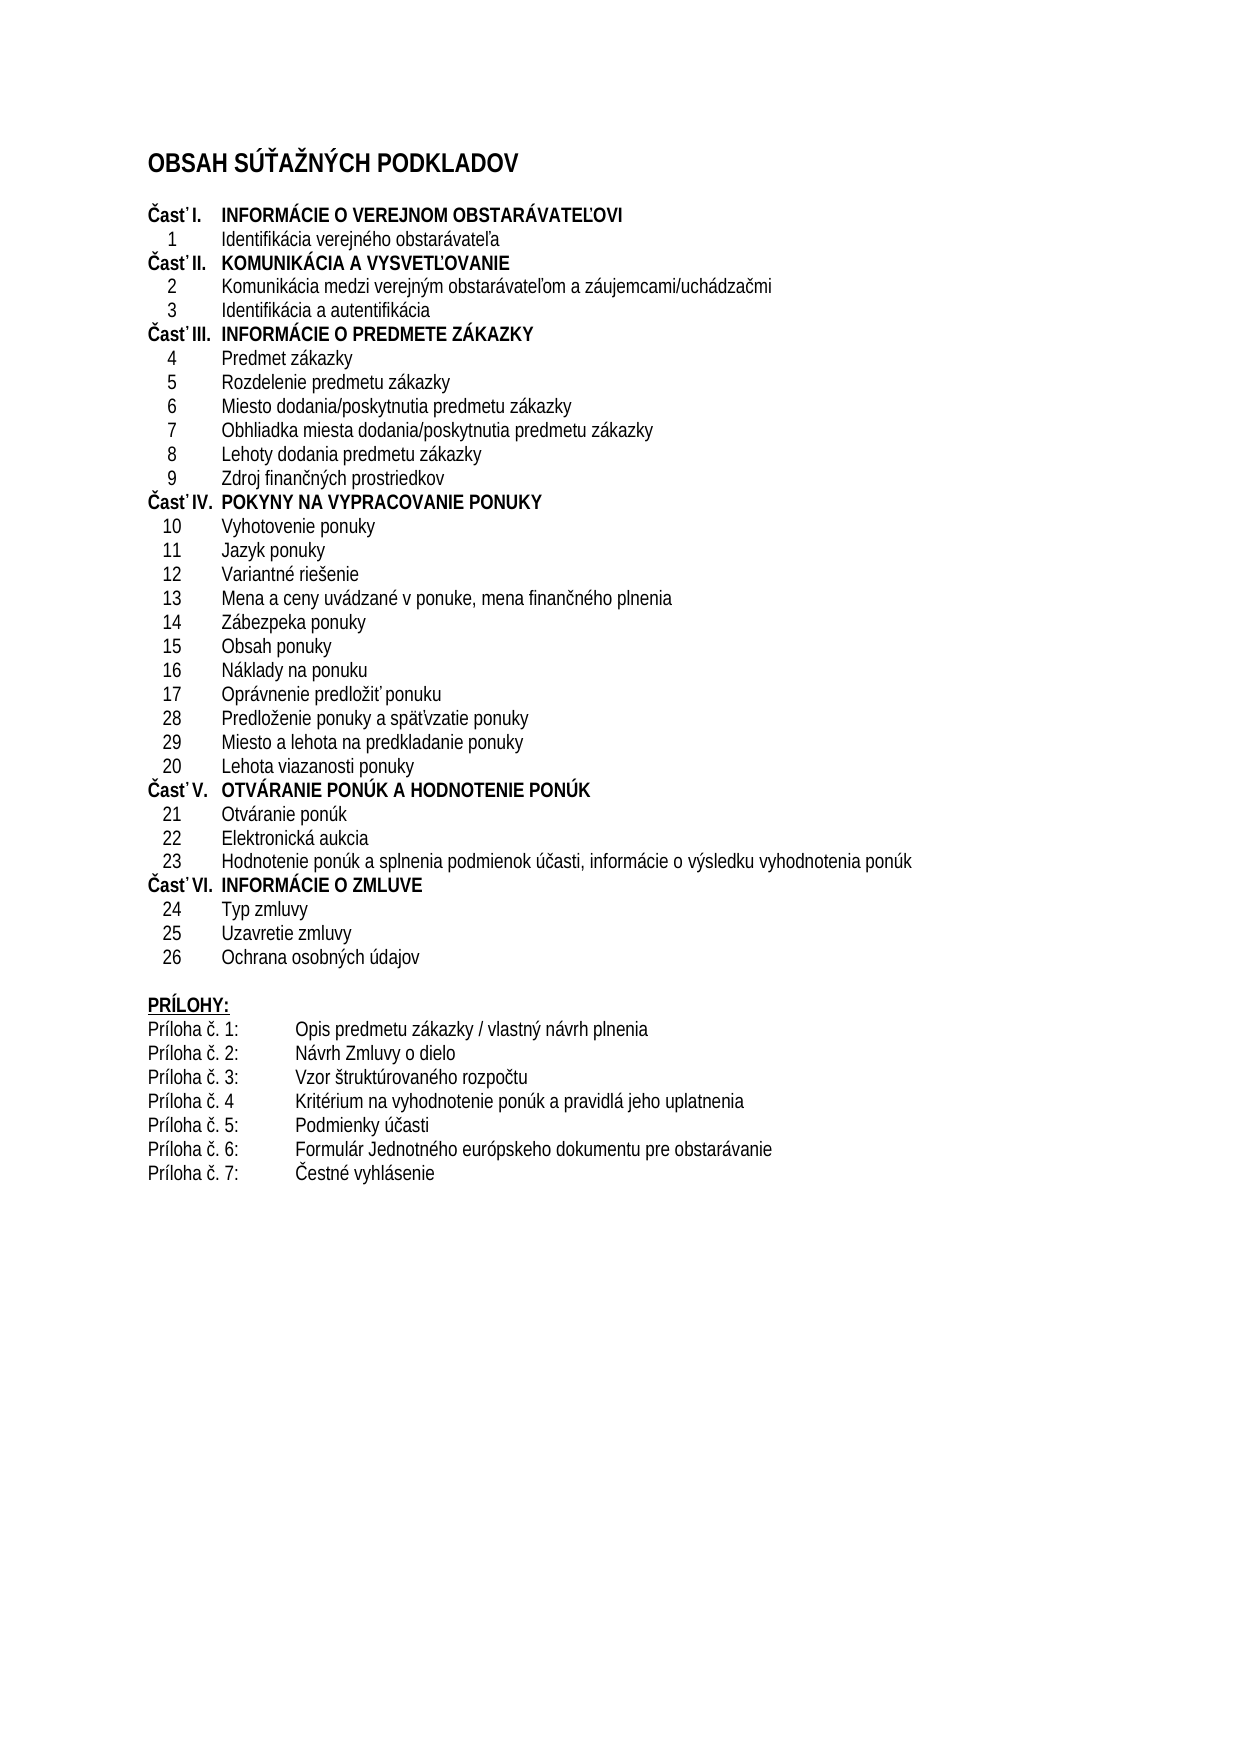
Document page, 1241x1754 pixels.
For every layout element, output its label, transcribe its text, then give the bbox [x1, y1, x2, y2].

text Príloha č. 2: Návrh Zmluvy o dielo [148, 1041, 1093, 1065]
text 9 Zdroj finančných prostriedkov [162, 466, 1093, 490]
text 10 Vyhotovenie ponuky [162, 514, 1093, 538]
text 17 Oprávnenie predložiť ponuku [162, 682, 1093, 706]
text 11 Jazyk ponuky [162, 538, 1093, 562]
text Časť V. OTVÁRANIE PONÚK A HODNOTENIE PONÚK [148, 778, 1093, 802]
text 20 Lehota viazanosti ponuky [162, 754, 1093, 778]
text 7 Obhliadka miesta dodania/poskytnutia predmetu zákazky [162, 418, 1093, 442]
text Časť I. INFORMÁCIE O VEREJNOM OBSTARÁVATEĽOVI [148, 203, 1093, 227]
text 21 Otváranie ponúk [162, 802, 1093, 826]
list Identifikácia verejného obstarávateľa [167, 227, 1093, 251]
text 5 Rozdelenie predmetu zákazky [162, 370, 1093, 394]
text Časť III. INFORMÁCIE O PREDMETE ZÁKAZKY [148, 322, 1093, 346]
text 14 Zábezpeka ponuky [162, 610, 1093, 634]
text 25 Uzavretie zmluvy [162, 921, 1093, 945]
text 29 Miesto a lehota na predkladanie ponuky [162, 730, 1093, 754]
text Časť VI. INFORMÁCIE O ZMLUVE [148, 873, 1093, 897]
text 8 Lehoty dodania predmetu zákazky [162, 442, 1093, 466]
text 3 Identifikácia a autentifikácia [162, 298, 1093, 322]
text 15 Obsah ponuky [162, 634, 1093, 658]
text Príloha č. 6: Formulár Jednotného európskeho dokumentu pre obstarávanie [148, 1137, 1093, 1161]
text 16 Náklady na ponuku [162, 658, 1093, 682]
text Príloha č. 7: Čestné vyhlásenie [148, 1161, 1093, 1185]
text Príloha č. 1: Opis predmetu zákazky / vlastný návrh plnenia [148, 1017, 1093, 1041]
text 6 Miesto dodania/poskytnutia predmetu zákazky [162, 394, 1093, 418]
text PRÍLOHY: [148, 993, 1093, 1017]
text Časť II. KOMUNIKÁCIA A VYSVETĽOVANIE [148, 251, 1093, 274]
text 2 Komunikácia medzi verejným obstarávateľom a záujemcami/uchádzačmi [162, 274, 1093, 298]
text Príloha č. 4 Kritérium na vyhodnotenie ponúk a pravidlá jeho uplatnenia [148, 1089, 1093, 1113]
text 13 Mena a ceny uvádzané v ponuke, mena finančného plnenia [162, 586, 1093, 610]
text Časť IV. POKYNY NA VYPRACOVANIE PONUKY [148, 490, 1093, 514]
text 12 Variantné riešenie [162, 562, 1093, 586]
text Príloha č. 3: Vzor štruktúrovaného rozpočtu [148, 1065, 1093, 1089]
text 26 Ochrana osobných údajov [162, 945, 1093, 969]
text 24 Typ zmluvy [162, 897, 1093, 921]
text Príloha č. 5: Podmienky účasti [148, 1113, 1093, 1137]
text 23 Hodnotenie ponúk a splnenia podmienok účasti, informácie o výsledku vyhodnotenia ponúk [162, 849, 1093, 873]
text 22 Elektronická aukcia [162, 826, 1093, 849]
text 4 Predmet zákazky [162, 346, 1093, 370]
text 28 Predloženie ponuky a späťvzatie ponuky [162, 706, 1093, 730]
text OBSAH SÚŤAŽNÝCH PODKLADOV [148, 148, 1097, 179]
